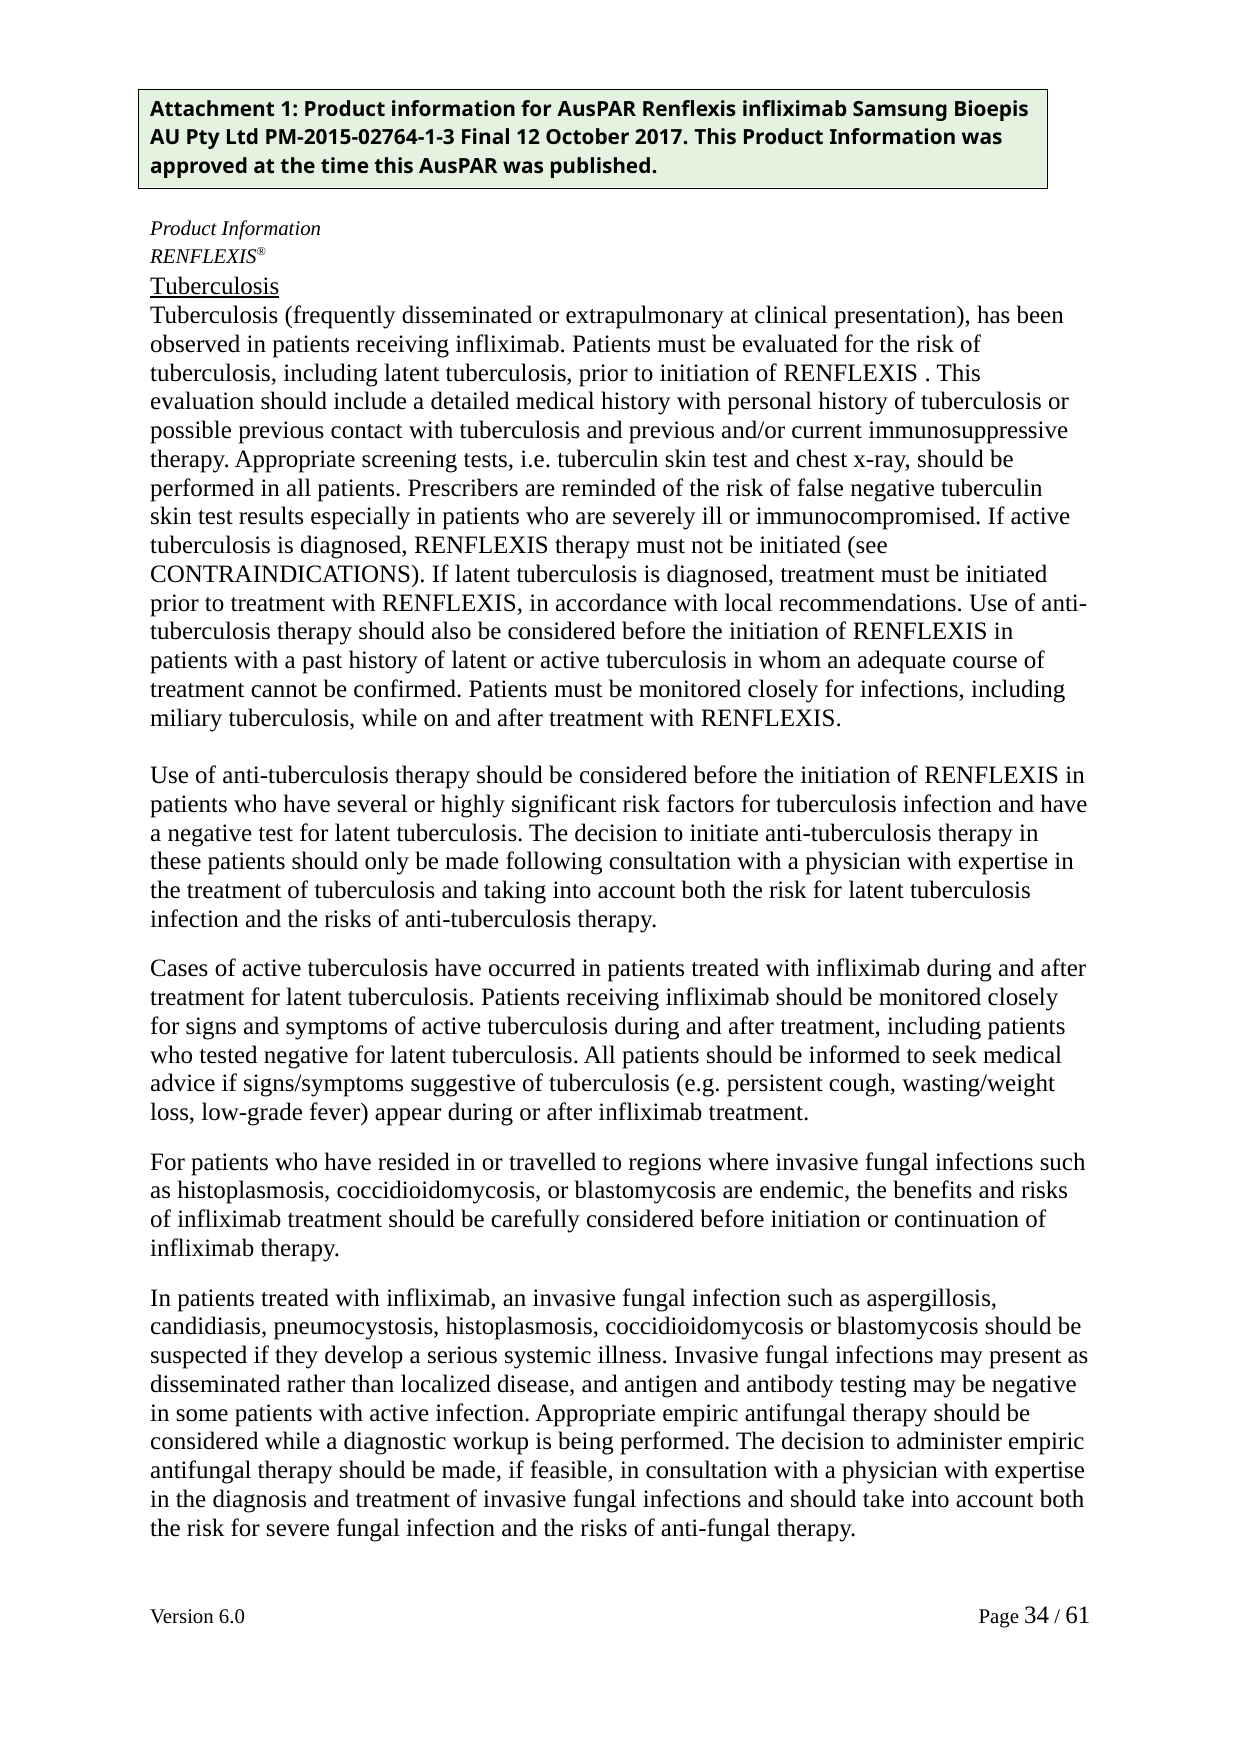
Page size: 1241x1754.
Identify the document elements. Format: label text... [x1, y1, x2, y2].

subtitle Tuberculosis [150, 271, 1090, 300]
text Cases of active tuberculosis have occurred in patients treated with infliximab during and after treatment for latent tuberculosis. Patients receiving infliximab should be monitored closely for signs and symptoms of active tuberculosis during and after treatment, including patients who tested negative for latent tuberculosis. All patients should be informed to seek medical advice if signs/symptoms suggestive of tuberculosis (e.g. persistent cough, wasting/weight loss, low-grade fever) appear during or after infliximab treatment. [150, 953, 1090, 1126]
text Tuberculosis (frequently disseminated or extrapulmonary at clinical presentation), has been observed in patients receiving infliximab. Patients must be evaluated for the risk of tuberculosis, including latent tuberculosis, prior to initiation of RENFLEXIS . This evaluation should include a detailed medical history with personal history of tuberculosis or possible previous contact with tuberculosis and previous and/or current immunosuppressive therapy. Appropriate screening tests, i.e. tuberculin skin test and chest x-ray, should be performed in all patients. Prescribers are reminded of the risk of false negative tuberculin skin test results especially in patients who are severely ill or immunocompromised. If active tuberculosis is diagnosed, RENFLEXIS therapy must not be initiated (see CONTRAINDICATIONS). If latent tuberculosis is diagnosed, treatment must be initiated prior to treatment with RENFLEXIS, in accordance with local recommendations. Use of anti-tuberculosis therapy should also be considered before the initiation of RENFLEXIS in patients with a past history of latent or active tuberculosis in whom an adequate course of treatment cannot be confirmed. Patients must be monitored closely for infections, including miliary tuberculosis, while on and after treatment with RENFLEXIS. [150, 300, 1090, 731]
text For patients who have resided in or travelled to regions where invasive fungal infections such as histoplasmosis, coccidioidomycosis, or blastomycosis are endemic, the benefits and risks of infliximab treatment should be carefully considered before initiation or continuation of infliximab therapy. [150, 1147, 1090, 1262]
text Use of anti-tuberculosis therapy should be considered before the initiation of RENFLEXIS in patients who have several or highly significant risk factors for tuberculosis infection and have a negative test for latent tuberculosis. The decision to initiate anti-tuberculosis therapy in these patients should only be made following consultation with a physician with expertise in the treatment of tuberculosis and taking into account both the risk for latent tuberculosis infection and the risks of anti-tuberculosis therapy. [150, 760, 1090, 933]
text In patients treated with infliximab, an invasive fungal infection such as aspergillosis, candidiasis, pneumocystosis, histoplasmosis, coccidioidomycosis or blastomycosis should be suspected if they develop a serious systemic illness. Invasive fungal infections may present as disseminated rather than localized disease, and antigen and antibody testing may be negative in some patients with active infection. Appropriate empiric antifungal therapy should be considered while a diagnostic workup is being performed. The decision to administer empiric antifungal therapy should be made, if feasible, in consultation with a physician with expertise in the diagnosis and treatment of invasive fungal infections and should take into account both the risk for severe fungal infection and the risks of anti-fungal therapy. [150, 1283, 1090, 1541]
